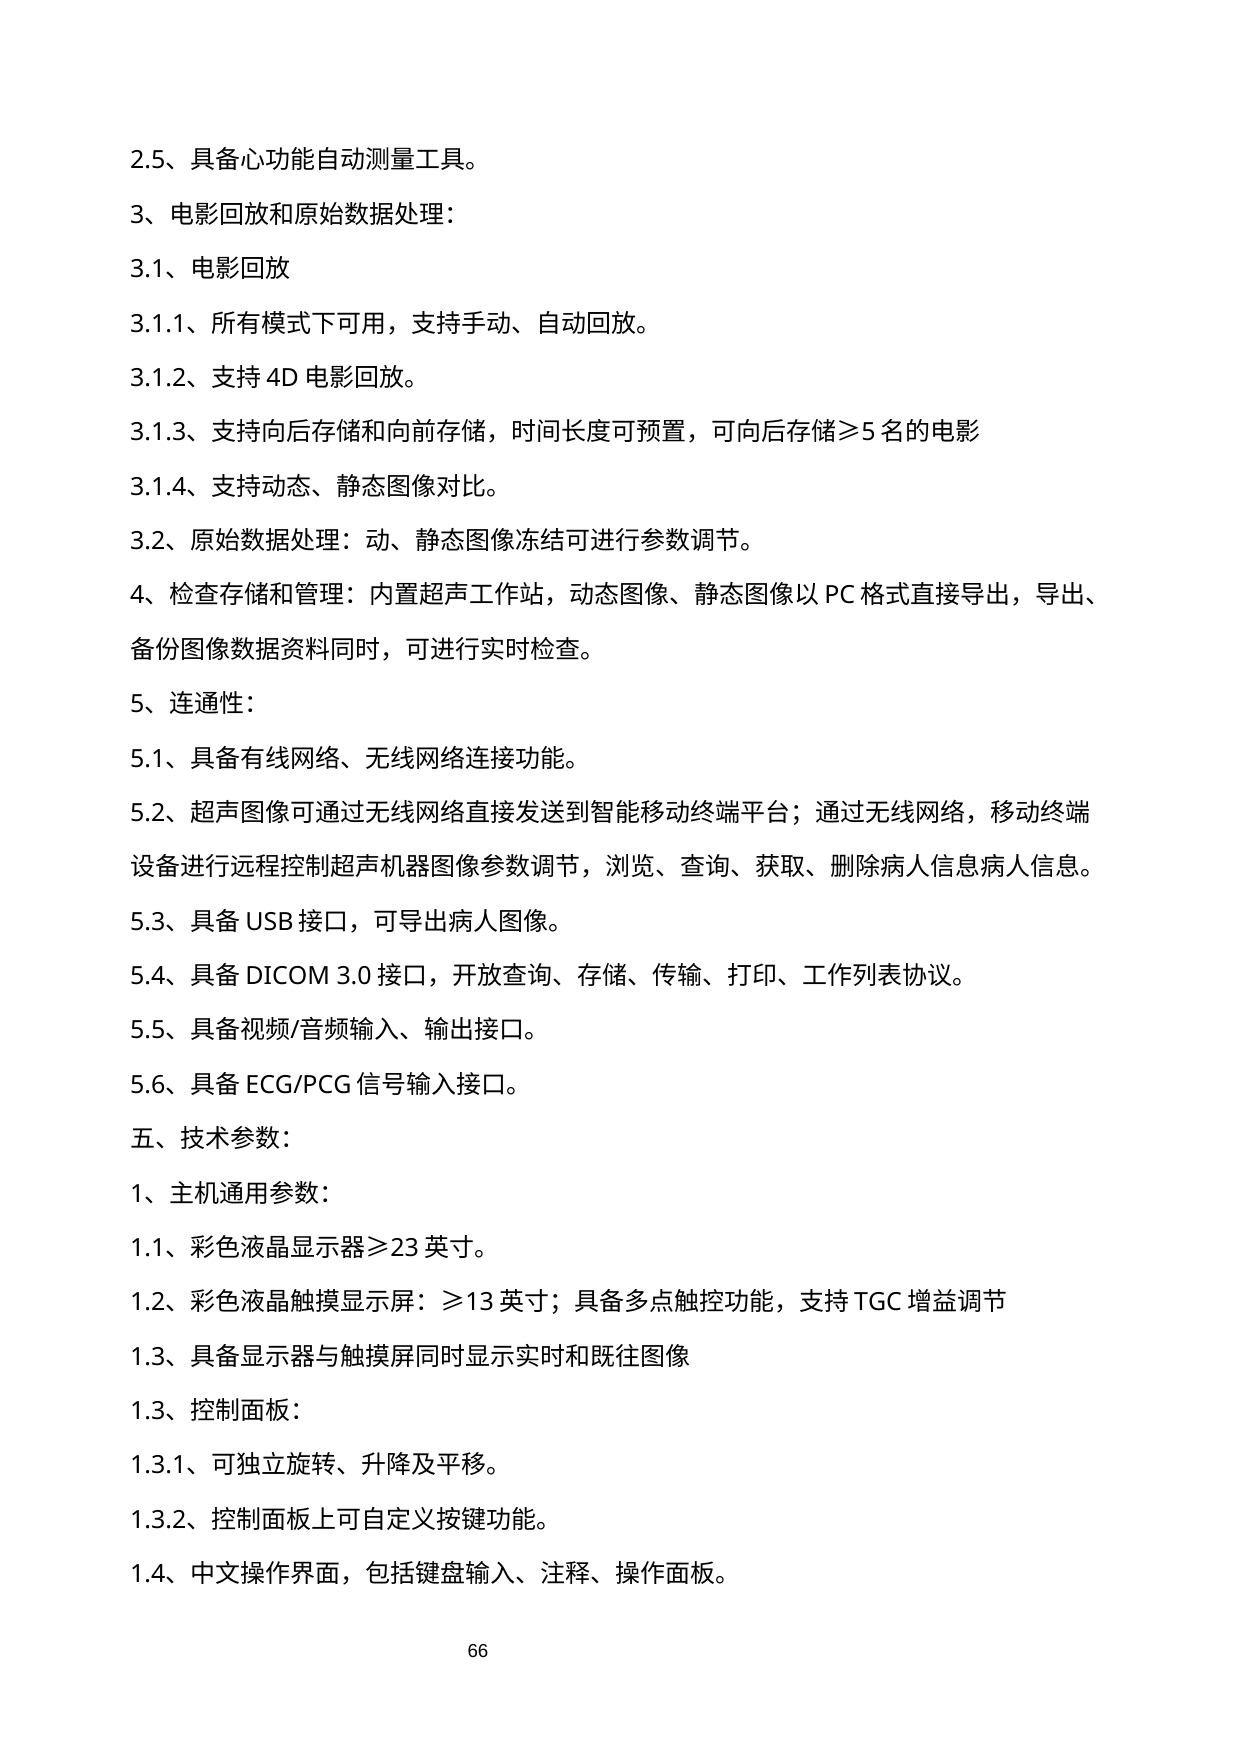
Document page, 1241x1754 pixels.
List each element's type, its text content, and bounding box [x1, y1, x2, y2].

text 3.1、电影回放 [130, 249, 1105, 285]
text 3.1.1、所有模式下可用，支持手动、自动回放。 [130, 303, 1105, 339]
text 5.6、具备ECG/PCG信号输入接口。 [130, 1064, 1105, 1101]
text 3.1.3、支持向后存储和向前存储，时间长度可预置，可向后存储≥5名的电影 [130, 412, 1105, 448]
text 五、技术参数： [130, 1119, 1105, 1155]
text 1.2、彩色液晶触摸显示屏：≥13英寸；具备多点触控功能，支持TGC增益调节 [130, 1282, 1105, 1318]
text 1.3.2、控制面板上可自定义按键功能。 [130, 1499, 1105, 1536]
text 5.3、具备USB接口，可导出病人图像。 [130, 901, 1105, 937]
text 5.4、具备DICOM 3.0接口，开放查询、存储、传输、打印、工作列表协议。 [130, 956, 1105, 992]
text 5.1、具备有线网络、无线网络连接功能。 [130, 738, 1105, 774]
text 3、电影回放和原始数据处理： [130, 194, 1105, 231]
text 1、主机通用参数： [130, 1173, 1105, 1209]
text 2.5、具备心功能自动测量工具。 [130, 140, 1105, 176]
text 5.5、具备视频/音频输入、输出接口。 [130, 1010, 1105, 1046]
text 4、检查存储和管理：内置超声工作站，动态图像、静态图像以PC格式直接导出，导出、备份图像数据资料同时，可进行实时检查。 [130, 575, 1105, 666]
text 5、连通性： [130, 684, 1105, 720]
text 1.4、中文操作界面，包括键盘输入、注释、操作面板。 [130, 1554, 1105, 1590]
text 1.3、具备显示器与触摸屏同时显示实时和既往图像 [130, 1336, 1105, 1372]
text 3.1.2、支持4D电影回放。 [130, 357, 1105, 394]
text 1.3.1、可独立旋转、升降及平移。 [130, 1445, 1105, 1481]
text 3.1.4、支持动态、静态图像对比。 [130, 466, 1105, 502]
text 1.1、彩色液晶显示器≥23英寸。 [130, 1227, 1105, 1264]
text 1.3、控制面板： [130, 1391, 1105, 1427]
text 3.2、原始数据处理：动、静态图像冻结可进行参数调节。 [130, 521, 1105, 557]
text 5.2、超声图像可通过无线网络直接发送到智能移动终端平台；通过无线网络，移动终端设备进行远程控制超声机器图像参数调节，浏览、查询、获取、删除病人信息病人信息。 [130, 792, 1105, 883]
